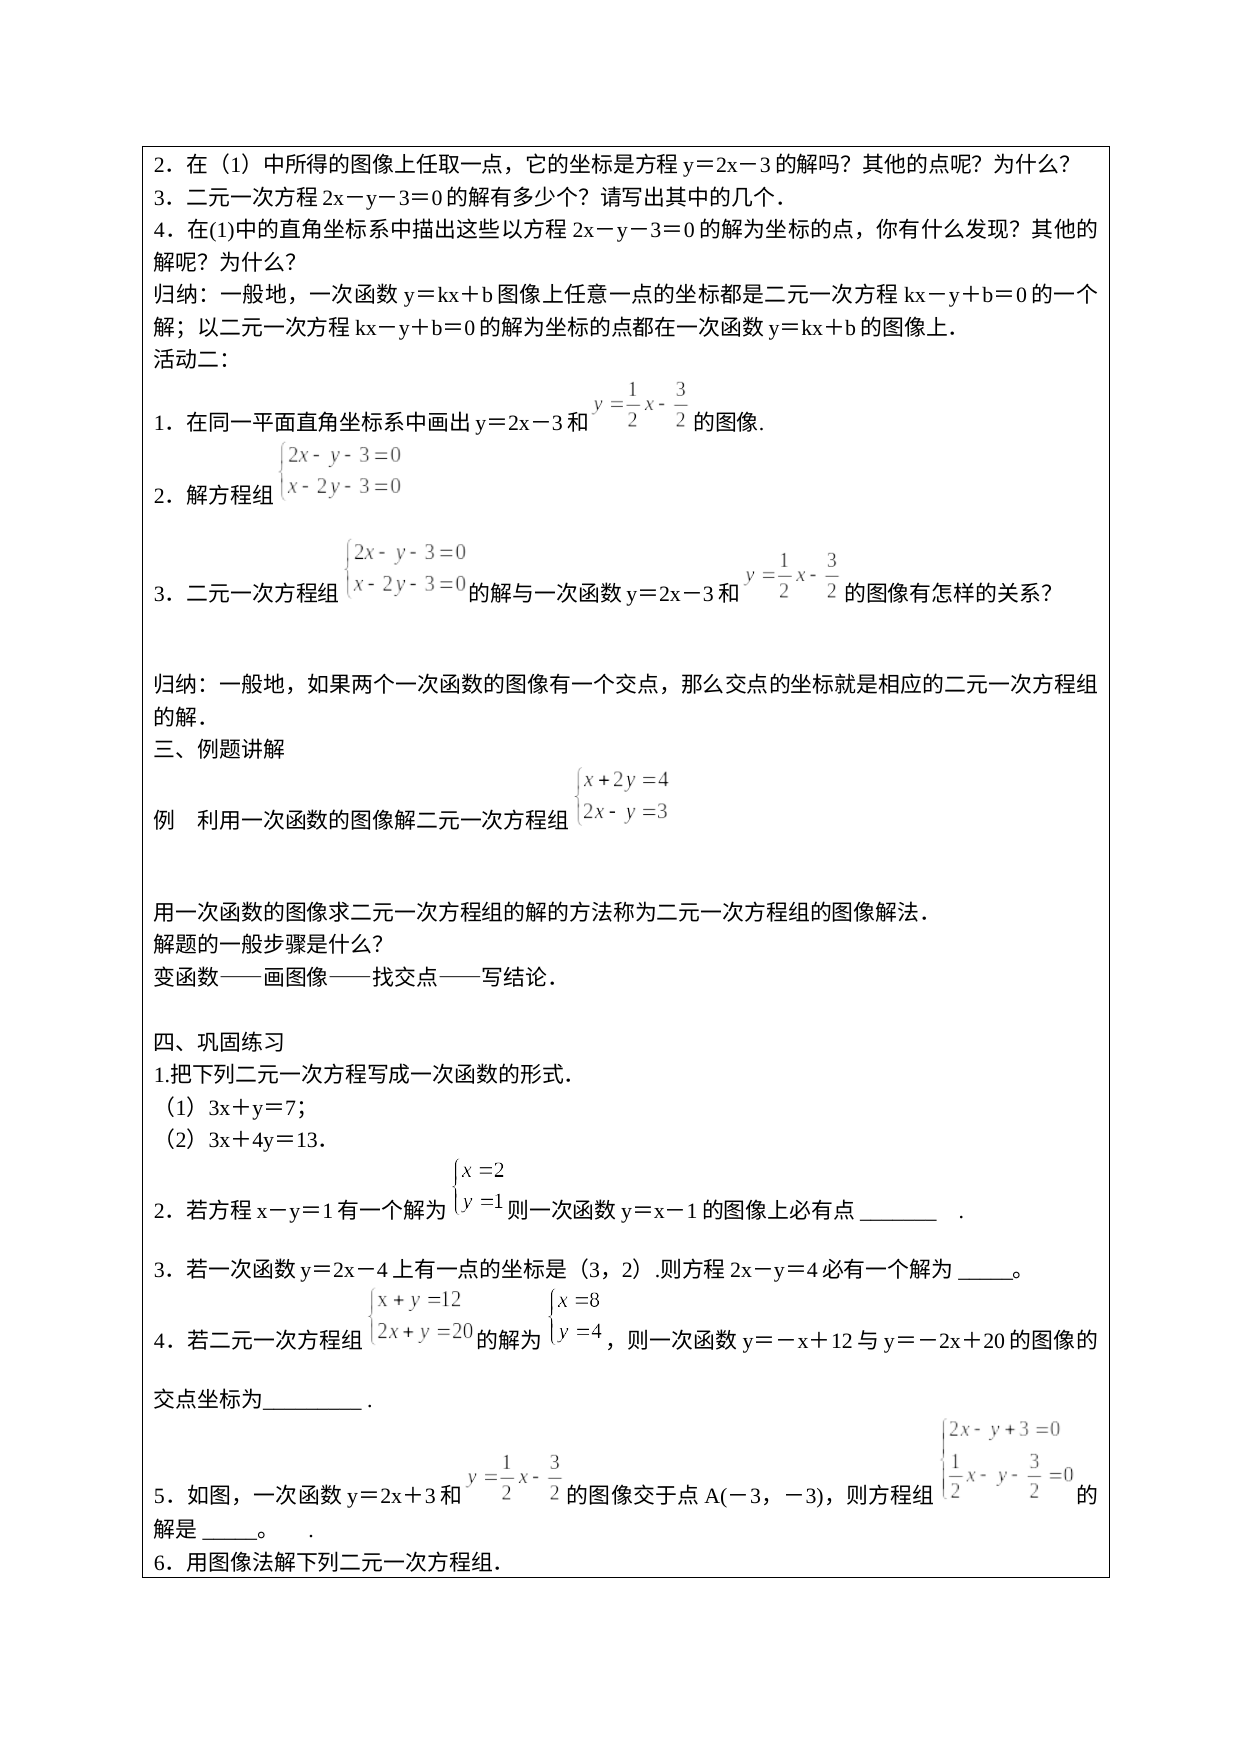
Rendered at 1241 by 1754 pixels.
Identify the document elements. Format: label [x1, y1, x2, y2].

table_cell [143, 147, 1109, 1577]
